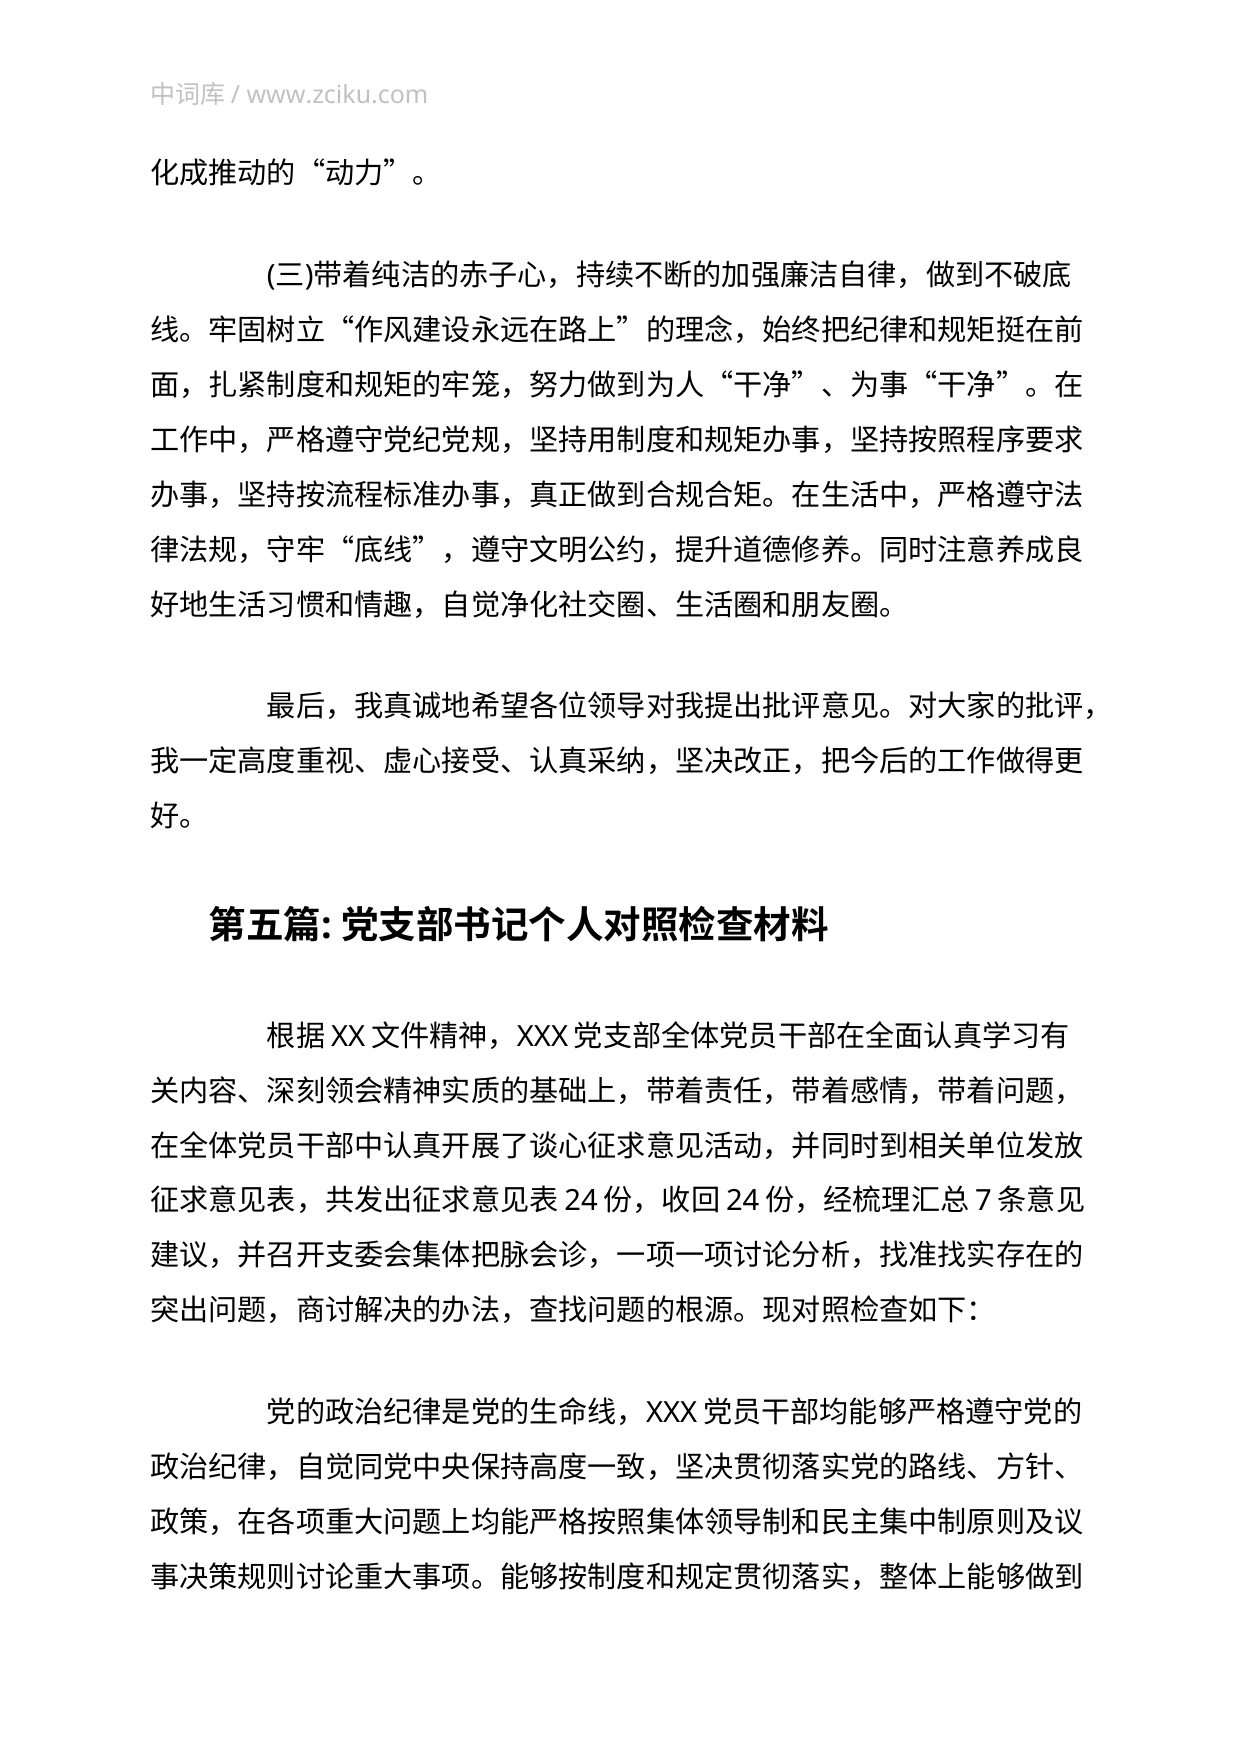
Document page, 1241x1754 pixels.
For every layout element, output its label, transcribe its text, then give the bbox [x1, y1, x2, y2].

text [150, 150, 1090, 192]
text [150, 1389, 1090, 1596]
text 根据XX文件精神，XXX党支部全体党员干部在全面认真学习有关内容、深刻领会精神实质的基础上，带着责任，带着感情，带着问题，在全体党员干部中认真开展了谈心征求意见活动，并同时到相关单位发放征求意见表，共发出征求意见表24份，收回24份，经梳理汇总7条意见建议，并召开支委会集体把脉会诊，一项一项讨论分析，找准找实存在的突出问题，商讨解决的办法，查找问题的根源。现对照检查如下： [150, 1012, 1090, 1329]
text 最后，我真诚地希望各位领导对我提出批评意见。对大家的批评，我一定高度重视、虚心接受、认真采纳，坚决改正，把今后的工作做得更好。 [150, 683, 1090, 835]
text 第五篇: 党支部书记个人对照检查材料 [150, 894, 1090, 949]
text (三)带着纯洁的赤子心，持续不断的加强廉洁自律，做到不破底线。牢固树立“作风建设永远在路上”的理念，始终把纪律和规矩挺在前面，扎紧制度和规矩的牢笼，努力做到为人“干净”、为事“干净”。在工作中，严格遵守党纪党规，坚持用制度和规矩办事，坚持按照程序要求办事，坚持按流程标准办事，真正做到合规合矩。在生活中，严格遵守法律法规，守牢“底线”，遵守文明公约，提升道德修养。同时注意养成良好地生活习惯和情趣，自觉净化社交圈、生活圈和朋友圈。 [150, 252, 1090, 623]
